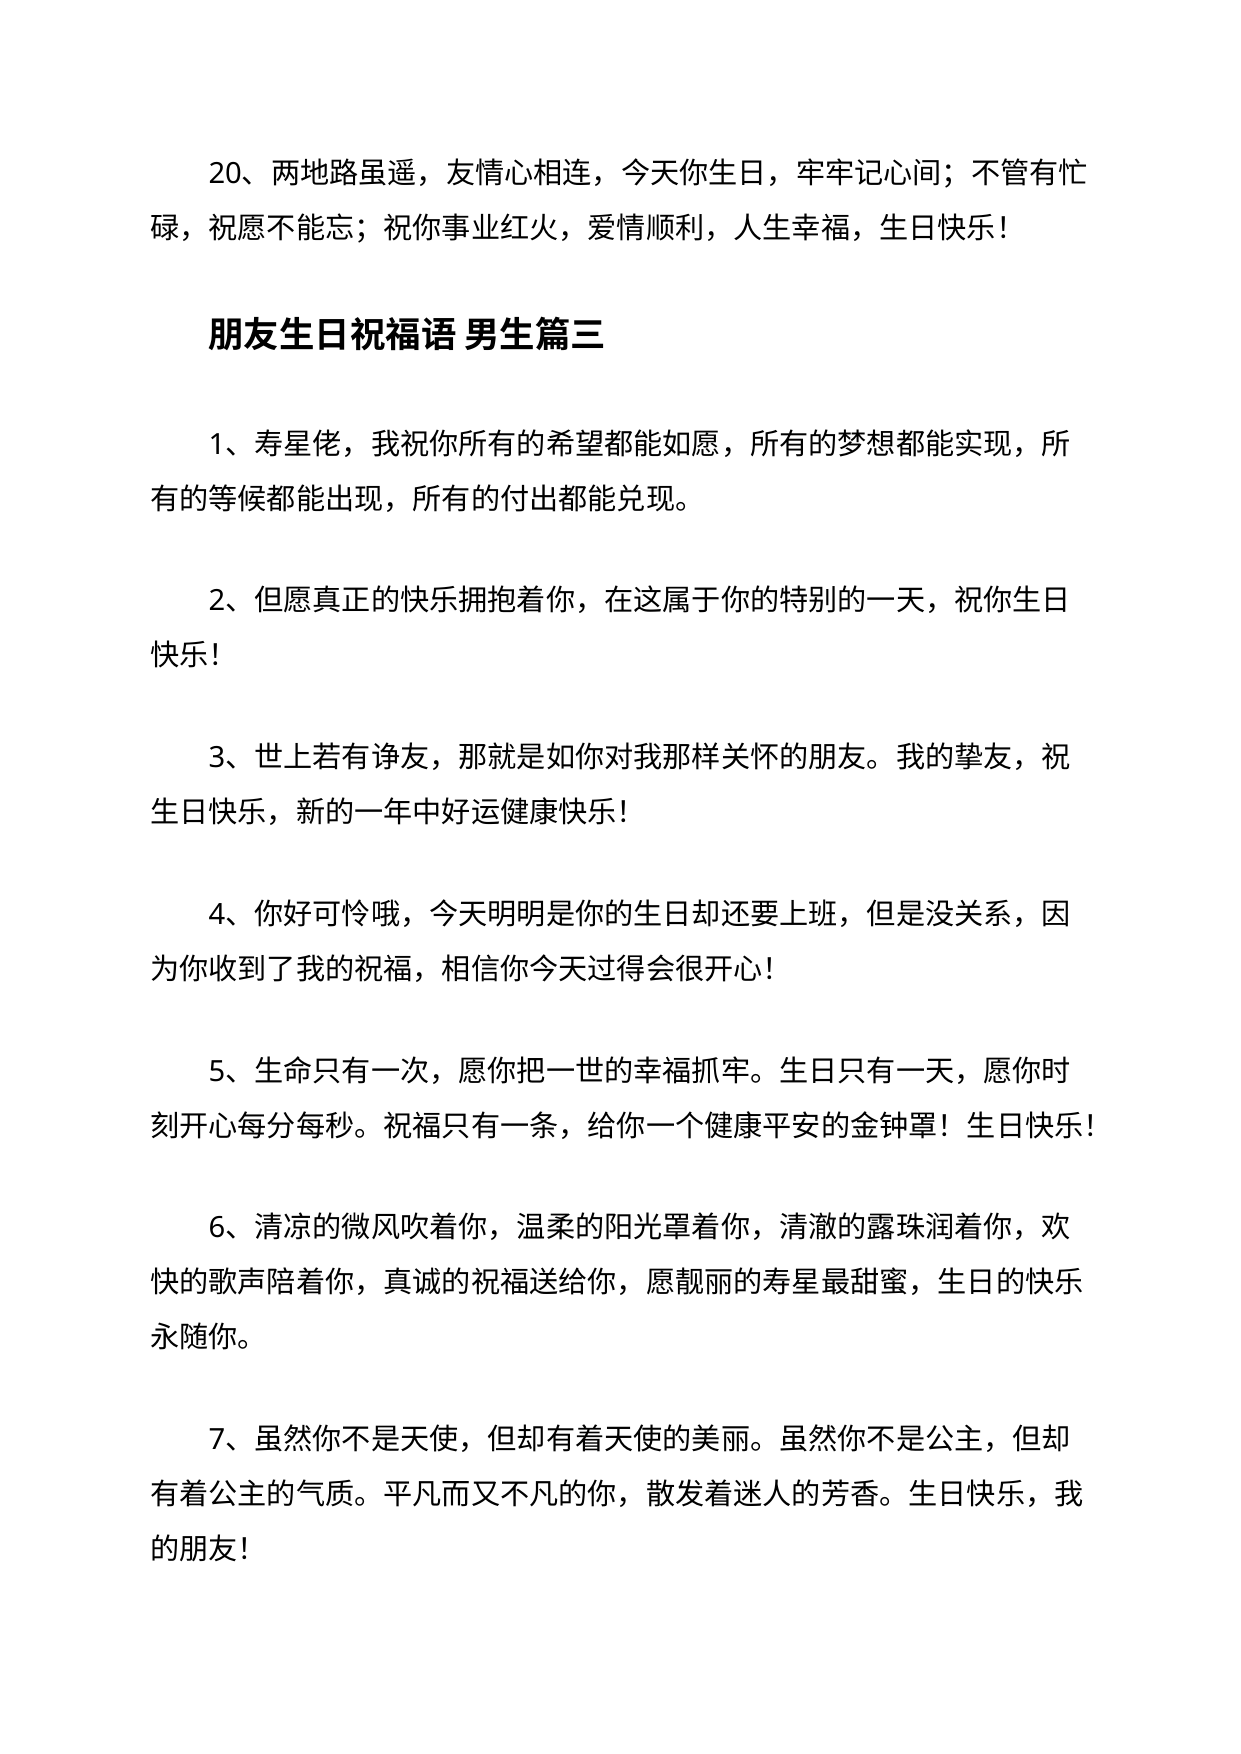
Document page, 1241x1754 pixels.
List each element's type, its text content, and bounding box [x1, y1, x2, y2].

text 20、两地路虽遥，友情心相连，今天你生日，牢牢记心间；不管有忙碌，祝愿不能忘；祝你事业红火，爱情顺利，人生幸福，生日快乐！ [150, 150, 1090, 247]
text 朋友生日祝福语 男生篇三 [150, 307, 1090, 358]
text 7、虽然你不是天使，但却有着天使的美丽。虽然你不是公主，但却有着公主的气质。平凡而又不凡的你，散发着迷人的芳香。生日快乐，我的朋友！ [150, 1416, 1090, 1568]
text 3、世上若有诤友，那就是如你对我那样关怀的朋友。我的挚友，祝生日快乐，新的一年中好运健康快乐！ [150, 734, 1090, 831]
text 1、寿星佬，我祝你所有的希望都能如愿，所有的梦想都能实现，所有的等候都能出现，所有的付出都能兑现。 [150, 420, 1090, 517]
text 5、生命只有一次，愿你把一世的幸福抓牢。生日只有一天，愿你时刻开心每分每秒。祝福只有一条，给你一个健康平安的金钟罩！生日快乐！ [150, 1047, 1090, 1144]
text 4、你好可怜哦，今天明明是你的生日却还要上班，但是没关系，因为你收到了我的祝福，相信你今天过得会很开心！ [150, 891, 1090, 988]
text 6、清凉的微风吹着你，温柔的阳光罩着你，清澈的露珠润着你，欢快的歌声陪着你，真诚的祝福送给你，愿靓丽的寿星最甜蜜，生日的快乐永随你。 [150, 1204, 1090, 1356]
text 2、但愿真正的快乐拥抱着你，在这属于你的特别的一天，祝你生日快乐！ [150, 577, 1090, 674]
